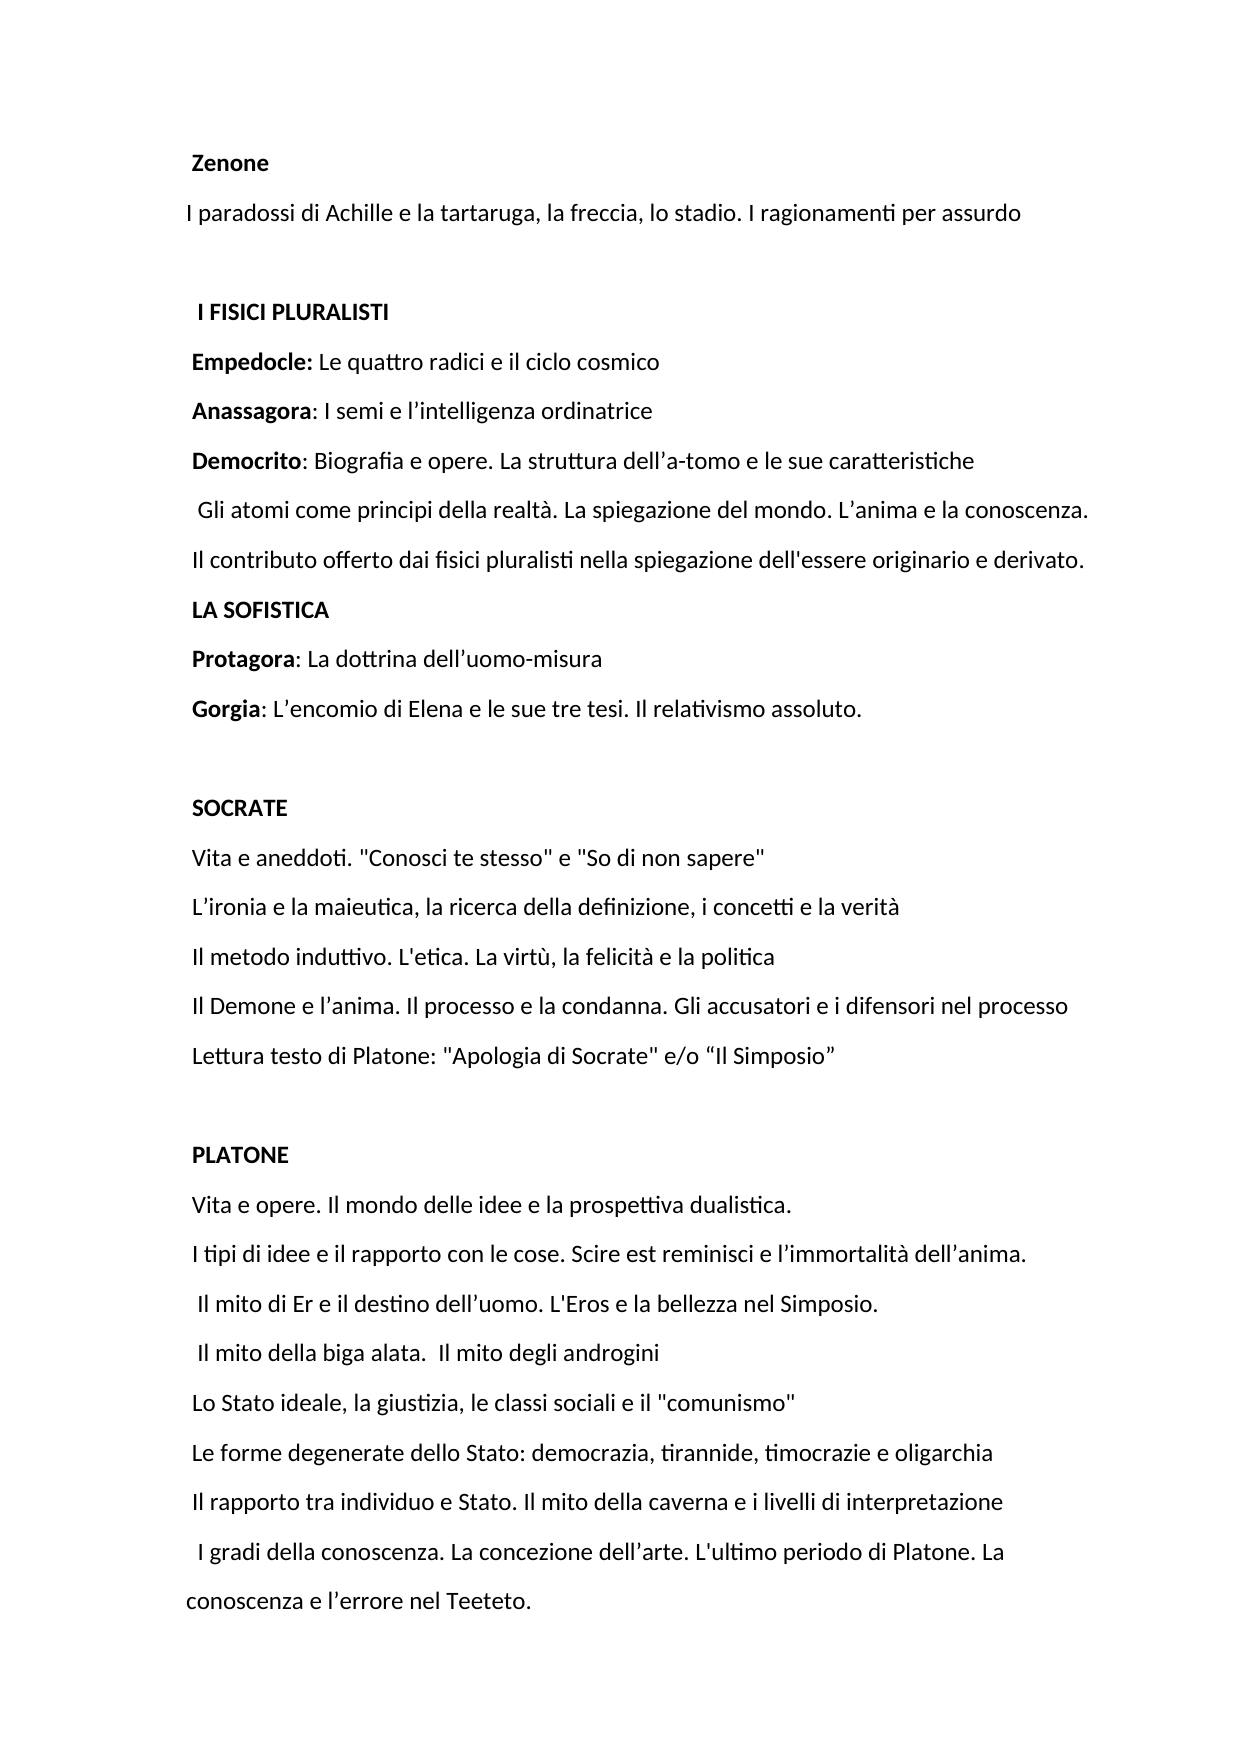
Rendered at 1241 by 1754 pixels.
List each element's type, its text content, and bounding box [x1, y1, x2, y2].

text Lo Stato ideale, la giustizia, le classi sociali e il "comunismo" [118, 1387, 1122, 1418]
text Zenone [118, 148, 1122, 178]
text Il Demone e l’anima. Il processo e la condanna. Gli accusatori e i difensori nel processo [118, 991, 1122, 1021]
text Protagora: La dottrina dell’uomo-misura [118, 643, 1122, 674]
text I tipi di idee e il rapporto con le cose. Scire est reminisci e l’immortalità dell’anima. [118, 1238, 1122, 1269]
text I gradi della conoscenza. La concezione dell’arte. L'ultimo periodo di Platone. La [118, 1536, 1122, 1566]
text Lettura testo di Platone: "Apologia di Socrate" e/o “Il Simposio” [118, 1040, 1122, 1071]
text Il mito della biga alata. Il mito degli androgini [118, 1338, 1122, 1368]
text I paradossi di Achille e la tartaruga, la freccia, lo stadio. I ragionamenti per assurdo [118, 197, 1122, 228]
text Il mito di Er e il destino dell’uomo. L'Eros e la bellezza nel Simposio. [118, 1288, 1122, 1318]
text Vita e opere. Il mondo delle idee e la prospettiva dualistica. [118, 1189, 1122, 1219]
text Democrito: Biografia e opere. La struttura dell’a-tomo e le sue caratteristiche [118, 445, 1122, 476]
text I FISICI PLURALISTI [118, 296, 1122, 327]
text PLATONE [118, 1139, 1122, 1170]
text L’ironia e la maieutica, la ricerca della definizione, i concetti e la verità [118, 891, 1122, 922]
text LA SOFISTICA [118, 594, 1122, 624]
text Il metodo induttivo. L'etica. La virtù, la felicità e la politica [118, 941, 1122, 971]
text Gorgia: L’encomio di Elena e le sue tre tesi. Il relativismo assoluto. [118, 693, 1122, 723]
text Gli atomi come principi della realtà. La spiegazione del mondo. L’anima e la conoscenza. [118, 495, 1122, 525]
text conoscenza e l’errore nel Teeteto. [118, 1586, 1122, 1616]
text Le forme degenerate dello Stato: democrazia, tirannide, timocrazie e oligarchia [118, 1437, 1122, 1467]
text Empedocle: Le quattro radici e il ciclo cosmico [118, 346, 1122, 376]
text Il rapporto tra individuo e Stato. Il mito della caverna e i livelli di interpretazione [118, 1486, 1122, 1517]
text Il contributo offerto dai fisici pluralisti nella spiegazione dell'essere originario e derivato. [118, 544, 1122, 575]
text Anassagora: I semi e l’intelligenza ordinatrice [118, 396, 1122, 426]
text Vita e aneddoti. "Conosci te stesso" e "So di non sapere" [118, 842, 1122, 872]
text SOCRATE [118, 792, 1122, 823]
